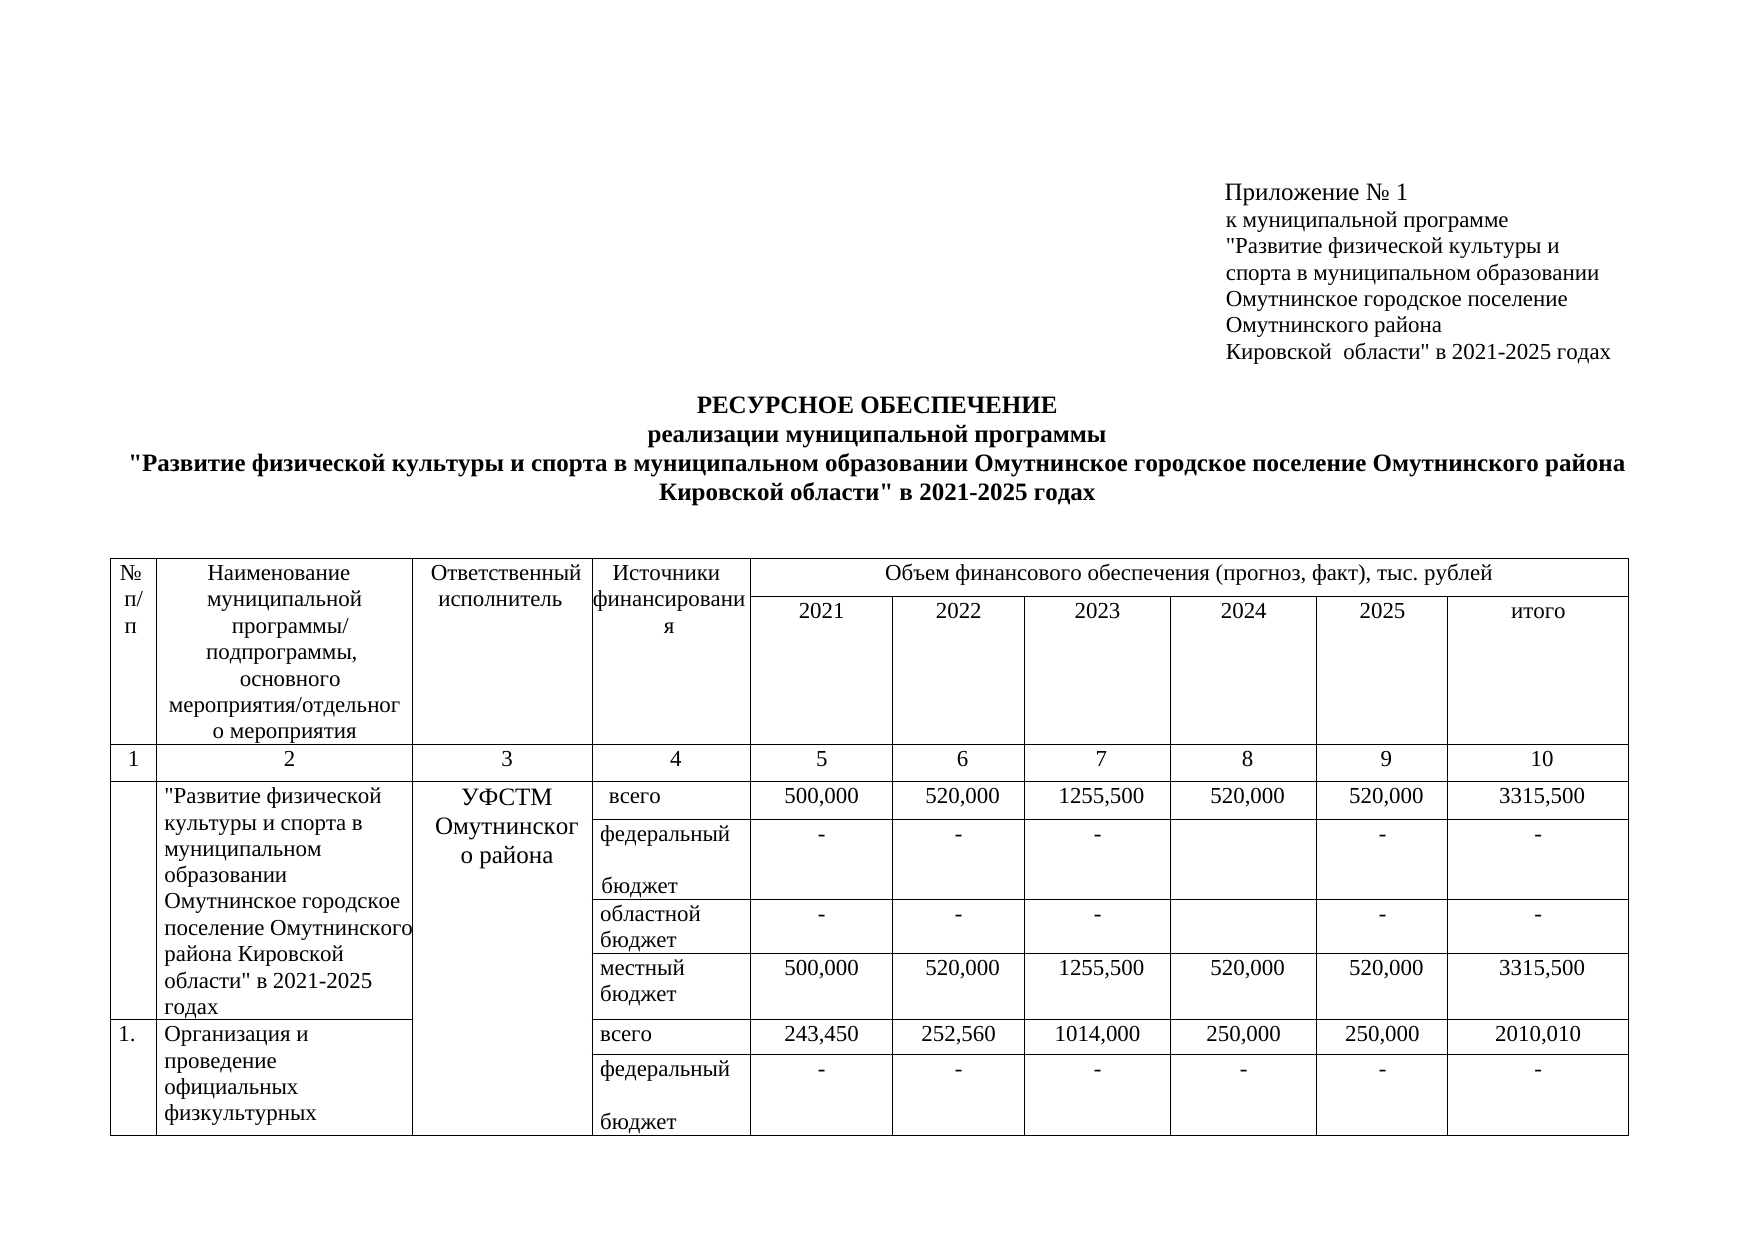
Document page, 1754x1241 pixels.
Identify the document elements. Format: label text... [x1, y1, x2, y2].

table_cell - [1025, 820, 1170, 899]
table_cell - [1171, 1055, 1316, 1134]
table_cell 2023 [1025, 597, 1170, 744]
table_cell - [1025, 1055, 1170, 1134]
table_cell 2010,010 [1448, 1020, 1628, 1054]
table_cell - [893, 900, 1024, 952]
table_cell 9 [1317, 745, 1447, 781]
table_cell 1014,000 [1025, 1020, 1170, 1054]
text к муниципальной программе [1226, 206, 1630, 232]
table_cell федеральный бюджет [593, 820, 750, 899]
table_cell 6 [893, 745, 1024, 781]
table_cell 1 [111, 745, 156, 781]
table_cell 520,000 [1171, 782, 1316, 819]
table_cell итого [1448, 597, 1628, 744]
table_cell [1171, 900, 1316, 952]
table_cell 520,000 [1317, 782, 1447, 819]
table_cell всего [593, 782, 750, 819]
table_cell 4 [593, 745, 750, 781]
table_cell 520,000 [1171, 954, 1316, 1019]
table_cell федеральный бюджет [593, 1055, 750, 1134]
table_cell 10 [1448, 745, 1628, 781]
table_cell 5 [751, 745, 892, 781]
table_header № п/п [111, 559, 156, 744]
table_cell - [751, 820, 892, 899]
table_cell 2022 [893, 597, 1024, 744]
text Кировской области" в 2021-2025 годах [1226, 338, 1630, 364]
table_cell 243,450 [751, 1020, 892, 1054]
table_cell 2025 [1317, 597, 1447, 744]
table_cell 252,560 [893, 1020, 1024, 1054]
table_cell 3315,500 [1448, 954, 1628, 1019]
table_cell - [751, 1055, 892, 1134]
text "Развитие физической культуры и спорта в муниципальном образовании Омутнинское городское поселение Омутнинского района Кировской области" в 2021-2025 годах [118, 448, 1636, 505]
table_cell - [1317, 900, 1447, 952]
table_cell 1255,500 [1025, 782, 1170, 819]
text реализации муниципальной программы [118, 419, 1636, 448]
table_cell 250,000 [1317, 1020, 1447, 1054]
table_header Источники финансирования [593, 559, 750, 744]
table_cell УФСТМ Омутнинского района [413, 782, 592, 1134]
table_cell Организация и проведение официальных физкультурных мероприятий и спортивных мероприятий среди населения [157, 1020, 412, 1134]
text "Развитие физической культуры и спорта в муниципальном образовании Омутнинское городское поселение Омутнинского района [1226, 232, 1630, 338]
table_cell 520,000 [893, 782, 1024, 819]
table_cell - [1317, 1055, 1447, 1134]
table_cell 2 [157, 745, 412, 781]
table_cell - [893, 820, 1024, 899]
table_cell - [1448, 1055, 1628, 1134]
table_cell - [893, 1055, 1024, 1134]
table_cell 520,000 [1317, 954, 1447, 1019]
table_cell 3 [413, 745, 592, 781]
table_cell 3315,500 [1448, 782, 1628, 819]
table_cell 500,000 [751, 954, 892, 1019]
table_cell [1171, 820, 1316, 899]
table_cell - [1317, 820, 1447, 899]
table_cell - [751, 900, 892, 952]
table_cell 1. [111, 1020, 156, 1134]
text РЕСУРСНОЕ ОБЕСПЕЧЕНИЕ [118, 390, 1636, 419]
table_cell всего [593, 1020, 750, 1054]
table_cell местный бюджет [593, 954, 750, 1019]
table_cell [111, 782, 156, 1019]
table_cell 2024 [1171, 597, 1316, 744]
table_cell 250,000 [1171, 1020, 1316, 1054]
table_cell "Развитие физической культуры и спорта в муниципальном образовании Омутнинское городское поселение Омутнинского района Кировской области" в 2021-2025 годах [157, 782, 412, 1019]
table_header Наименование муниципальной программы/ подпрограммы, основного мероприятия/отдельного мероприятия [157, 559, 412, 744]
table_cell - [1448, 820, 1628, 899]
table_cell 520,000 [893, 954, 1024, 1019]
table_cell 7 [1025, 745, 1170, 781]
table_cell 2021 [751, 597, 892, 744]
table_cell - [1025, 900, 1170, 952]
table_cell областной бюджет [593, 900, 750, 952]
table_cell 8 [1171, 745, 1316, 781]
text Приложение № 1 [118, 177, 1636, 206]
table_header Объем финансового обеспечения (прогноз, факт), тыс. рублей [751, 559, 1628, 596]
table_cell - [1448, 900, 1628, 952]
table_header Ответственный исполнитель [413, 559, 592, 744]
table_cell 1255,500 [1025, 954, 1170, 1019]
table_cell 500,000 [751, 782, 892, 819]
